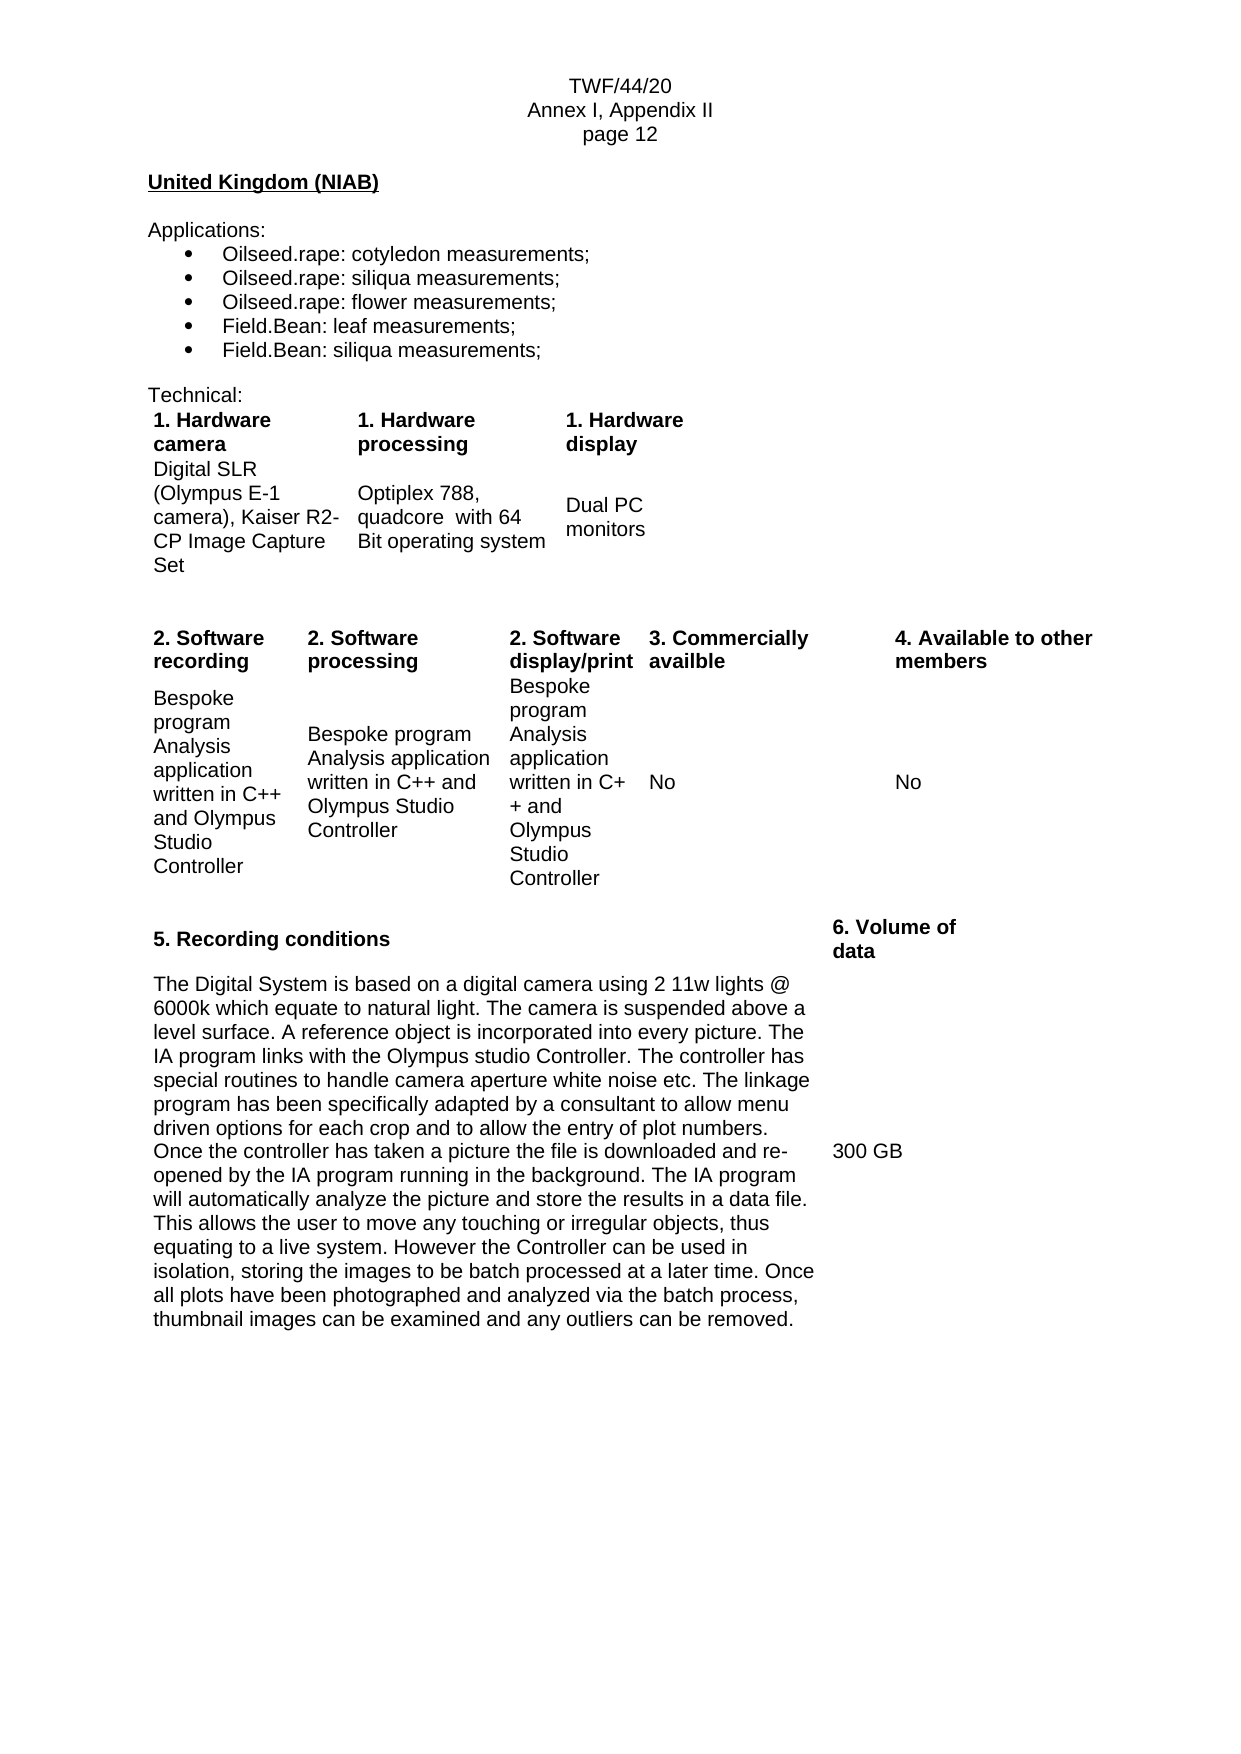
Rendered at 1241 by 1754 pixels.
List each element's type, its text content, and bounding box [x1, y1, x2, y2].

text Applications: [148, 217, 1093, 241]
table_cell Digital SLR (Olympus E-1 camera), Kaiser R2-CP Image Capture Set [146, 457, 350, 576]
list Oilseed.rape: cotyledon measurements; [185, 241, 1093, 266]
table_header 6. Volume of data [825, 914, 967, 964]
table_header 2. Software processing [300, 624, 502, 674]
table_cell No [642, 674, 887, 890]
table_cell 300 GB [825, 964, 967, 1339]
list Field.Bean: siliqua measurements; [185, 338, 1093, 362]
table_cell Bespoke program Analysis application written in C++ and Olympus Studio Controller [146, 674, 300, 890]
table_header 2. Software display/print [502, 624, 642, 674]
table_cell Optiplex 788, quadcore with 64 Bit operating system [350, 457, 558, 576]
text Technical: [148, 383, 1093, 407]
table_header 1. Hardware processing [350, 407, 558, 457]
table_header 1. Hardware camera [146, 407, 350, 457]
table_cell The Digital System is based on a digital camera using 2 11w lights @ 6000k which equate to natural light. The camera is suspended above a level surface. A reference object is incorporated into every picture. The IA program links with the studio Controller. The controller has special routines to handle camera aperture white noise etc. The linkage program has been specifically adapted by a consultant to allow menu driven options for each crop and to allow the entry of plot numbers. Once the controller has taken a picture the file is downloaded and re- opened by the IA program running in the background. The IA program will automatically analyze the picture and store the results in a data file. This allows the user to move any touching or irregular objects, thus equating to a live system. However the Controller can be used in isolation, storing the images to be batch processed at a later time. Once all plots have been photographed and analyzed via the batch process, thumbnail images can be examined and any outliers can be removed. [146, 964, 825, 1339]
table_header 5. Recording conditions [146, 914, 825, 964]
table_cell Dual PC monitors [558, 457, 714, 576]
list Field.Bean: leaf measurements; [185, 314, 1093, 338]
table_header 4. Available to other members [888, 624, 1106, 674]
list Oilseed.rape: siliqua measurements; [185, 266, 1093, 289]
table_cell No [888, 674, 1106, 890]
table_header 2. Software recording [146, 624, 300, 674]
table_cell Bespoke program Analysis application written in C++ and Olympus Studio Controller [502, 674, 642, 890]
list Oilseed.rape: flower measurements; [185, 289, 1093, 314]
table_header 3. Commercially availble [642, 624, 887, 674]
table_cell Bespoke program Analysis application written in C++ and Olympus Studio Controller [300, 674, 502, 890]
table_header 1. Hardware display [558, 407, 714, 457]
